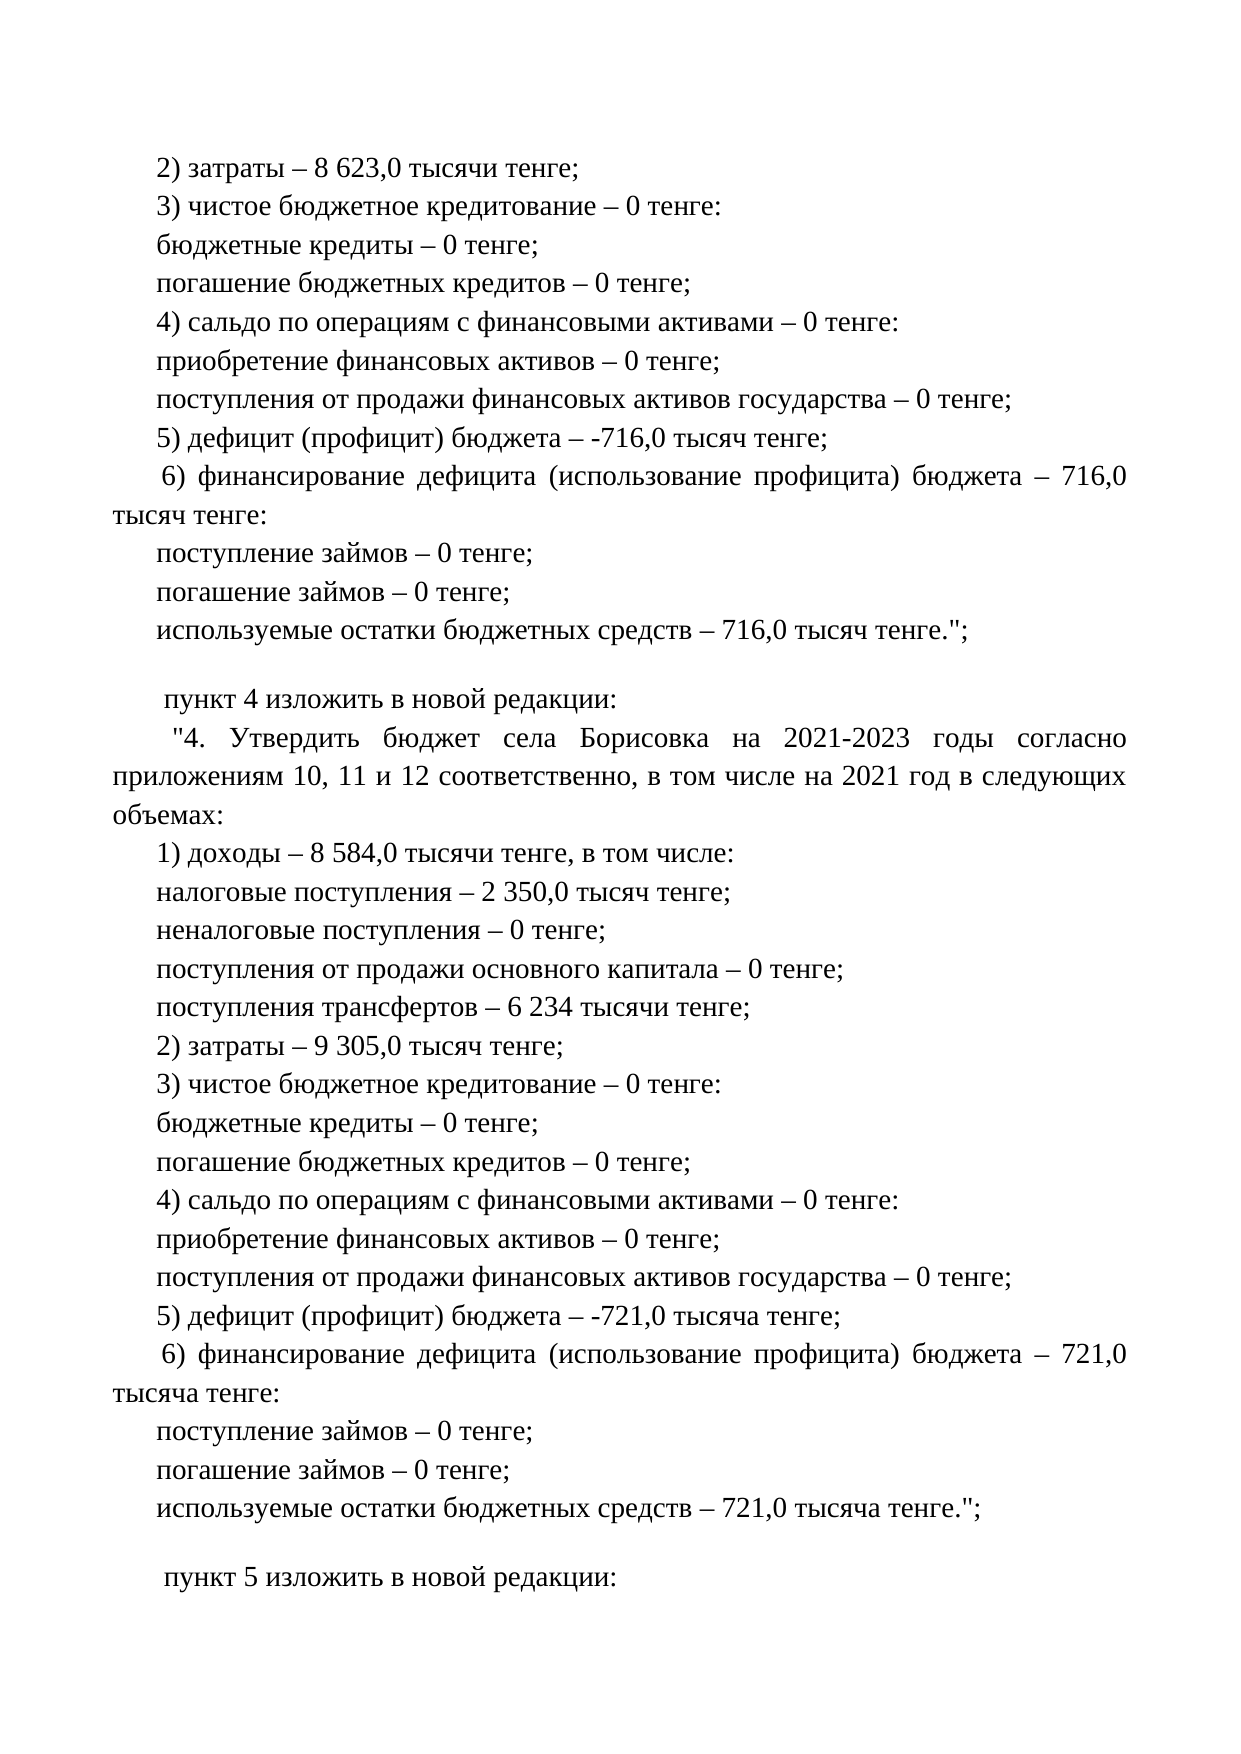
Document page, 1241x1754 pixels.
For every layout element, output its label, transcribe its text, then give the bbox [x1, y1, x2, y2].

text поступление займов – 0 тенге; [112, 1413, 1128, 1447]
text 5) дефицит (профицит) бюджета – -716,0 тысяч тенге; [112, 420, 1128, 453]
text 3) чистое бюджетное кредитование – 0 тенге: [112, 1067, 1128, 1100]
text погашение займов – 0 тенге; [112, 574, 1128, 607]
text 1) доходы – 8 584,0 тысячи тенге, в том числе: [112, 835, 1128, 869]
text налоговые поступления – 2 350,0 тысяч тенге; [112, 874, 1128, 907]
text приобретение финансовых активов – 0 тенге; [112, 1221, 1128, 1254]
text поступления от продажи финансовых активов государства – 0 тенге; [112, 381, 1128, 415]
text 4) сальдо по операциям с финансовыми активами – 0 тенге: [112, 1182, 1128, 1216]
text погашение бюджетных кредитов – 0 тенге; [112, 266, 1128, 299]
text 6) финансирование дефицита (использование профицита) бюджета – 716,0 тысяч тенге: [112, 458, 1128, 530]
text 4) сальдо по операциям с финансовыми активами – 0 тенге: [112, 304, 1128, 338]
text 2) затраты – 9 305,0 тысяч тенге; [112, 1028, 1128, 1062]
text "4. Утвердить бюджет села Борисовка на 2021-2023 годы согласно приложениям 10, 11 и 12 соответственно, в том числе на 2021 год в следующих объемах: [112, 720, 1128, 830]
text поступления трансфертов – 6 234 тысячи тенге; [112, 989, 1128, 1023]
text 3) чистое бюджетное кредитование – 0 тенге: [112, 188, 1128, 222]
text приобретение финансовых активов – 0 тенге; [112, 343, 1128, 376]
text неналоговые поступления – 0 тенге; [112, 912, 1128, 946]
text бюджетные кредиты – 0 тенге; [112, 227, 1128, 261]
text используемые остатки бюджетных средств – 716,0 тысяч тенге."; [112, 612, 1128, 646]
text погашение займов – 0 тенге; [112, 1452, 1128, 1486]
text бюджетные кредиты – 0 тенге; [112, 1105, 1128, 1139]
text используемые остатки бюджетных средств – 721,0 тысяча тенге."; [112, 1491, 1128, 1524]
text пункт 4 изложить в новой редакции: [112, 681, 1128, 715]
text поступление займов – 0 тенге; [112, 535, 1128, 569]
text поступления от продажи финансовых активов государства – 0 тенге; [112, 1259, 1128, 1293]
text 2) затраты – 8 623,0 тысячи тенге; [112, 150, 1128, 183]
text 5) дефицит (профицит) бюджета – -721,0 тысяча тенге; [112, 1298, 1128, 1331]
text поступления от продажи основного капитала – 0 тенге; [112, 951, 1128, 984]
text погашение бюджетных кредитов – 0 тенге; [112, 1144, 1128, 1177]
text пункт 5 изложить в новой редакции: [112, 1559, 1128, 1593]
text 6) финансирование дефицита (использование профицита) бюджета – 721,0 тысяча тенге: [112, 1336, 1128, 1408]
